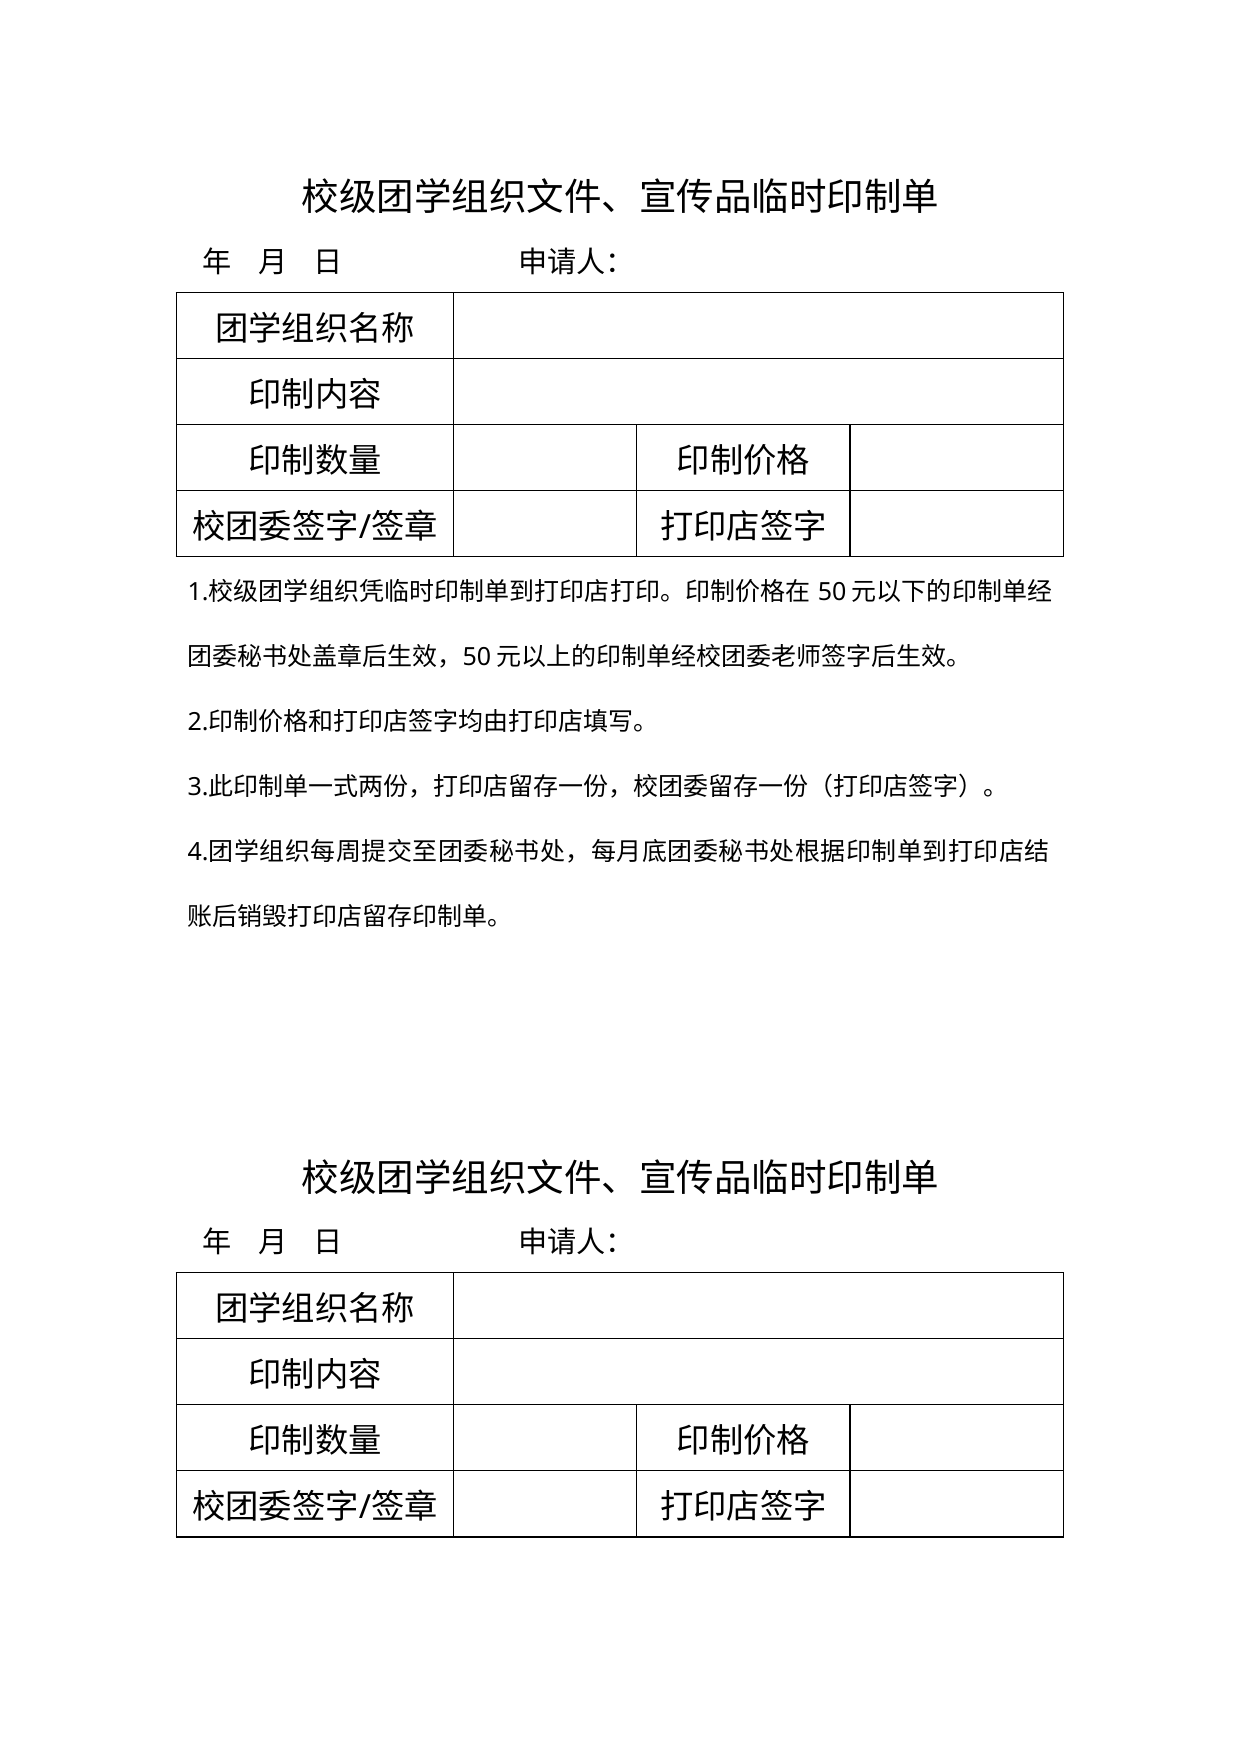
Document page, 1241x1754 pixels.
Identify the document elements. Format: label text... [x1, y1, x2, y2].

table_cell [454, 491, 636, 556]
table_cell [851, 491, 1063, 556]
table_cell 印制价格 [637, 1405, 849, 1470]
table_header 团学组织名称 [177, 1273, 453, 1338]
table_cell [851, 1405, 1063, 1470]
table_cell [454, 1405, 636, 1470]
table_cell 印制数量 [177, 425, 453, 490]
list 印制价格和打印店签字均由打印店填写。 [187, 687, 1053, 752]
table_cell [454, 1339, 1063, 1404]
table_cell 印制数量 [177, 1405, 453, 1470]
text 年 月 日 申请人： [187, 227, 1053, 292]
table_cell [851, 1471, 1063, 1536]
list 校级团学组织凭临时印制单到打印店打印。印制价格在50元以下的印制单经团委秘书处盖章后生效，50元以上的印制单经校团委老师签字后生效。 [187, 557, 1053, 687]
table_cell [851, 425, 1063, 490]
table_cell 印制价格 [637, 425, 849, 490]
table_cell 校团委签字/签章 [177, 1471, 453, 1536]
table_header [454, 1273, 1063, 1338]
table_cell 打印店签字 [637, 1471, 849, 1536]
table_cell 印制内容 [177, 359, 453, 424]
table_cell [454, 359, 1063, 424]
table_header 团学组织名称 [177, 293, 453, 358]
table_header [454, 293, 1063, 358]
table_cell 校团委签字/签章 [177, 491, 453, 556]
list 团学组织每周提交至团委秘书处，每月底团委秘书处根据印制单到打印店结账后销毁打印店留存印制单。 [187, 817, 1053, 947]
table_cell [454, 425, 636, 490]
text 校级团学组织文件、宣传品临时印制单 [187, 162, 1053, 227]
list 此印制单一式两份，打印店留存一份，校团委留存一份（打印店签字）。 [187, 752, 1053, 817]
text 校级团学组织文件、宣传品临时印制单 [187, 1142, 1053, 1207]
table_cell [454, 1471, 636, 1536]
table_cell 印制内容 [177, 1339, 453, 1404]
table_cell 打印店签字 [637, 491, 849, 556]
text 年 月 日 申请人： [187, 1207, 1053, 1272]
